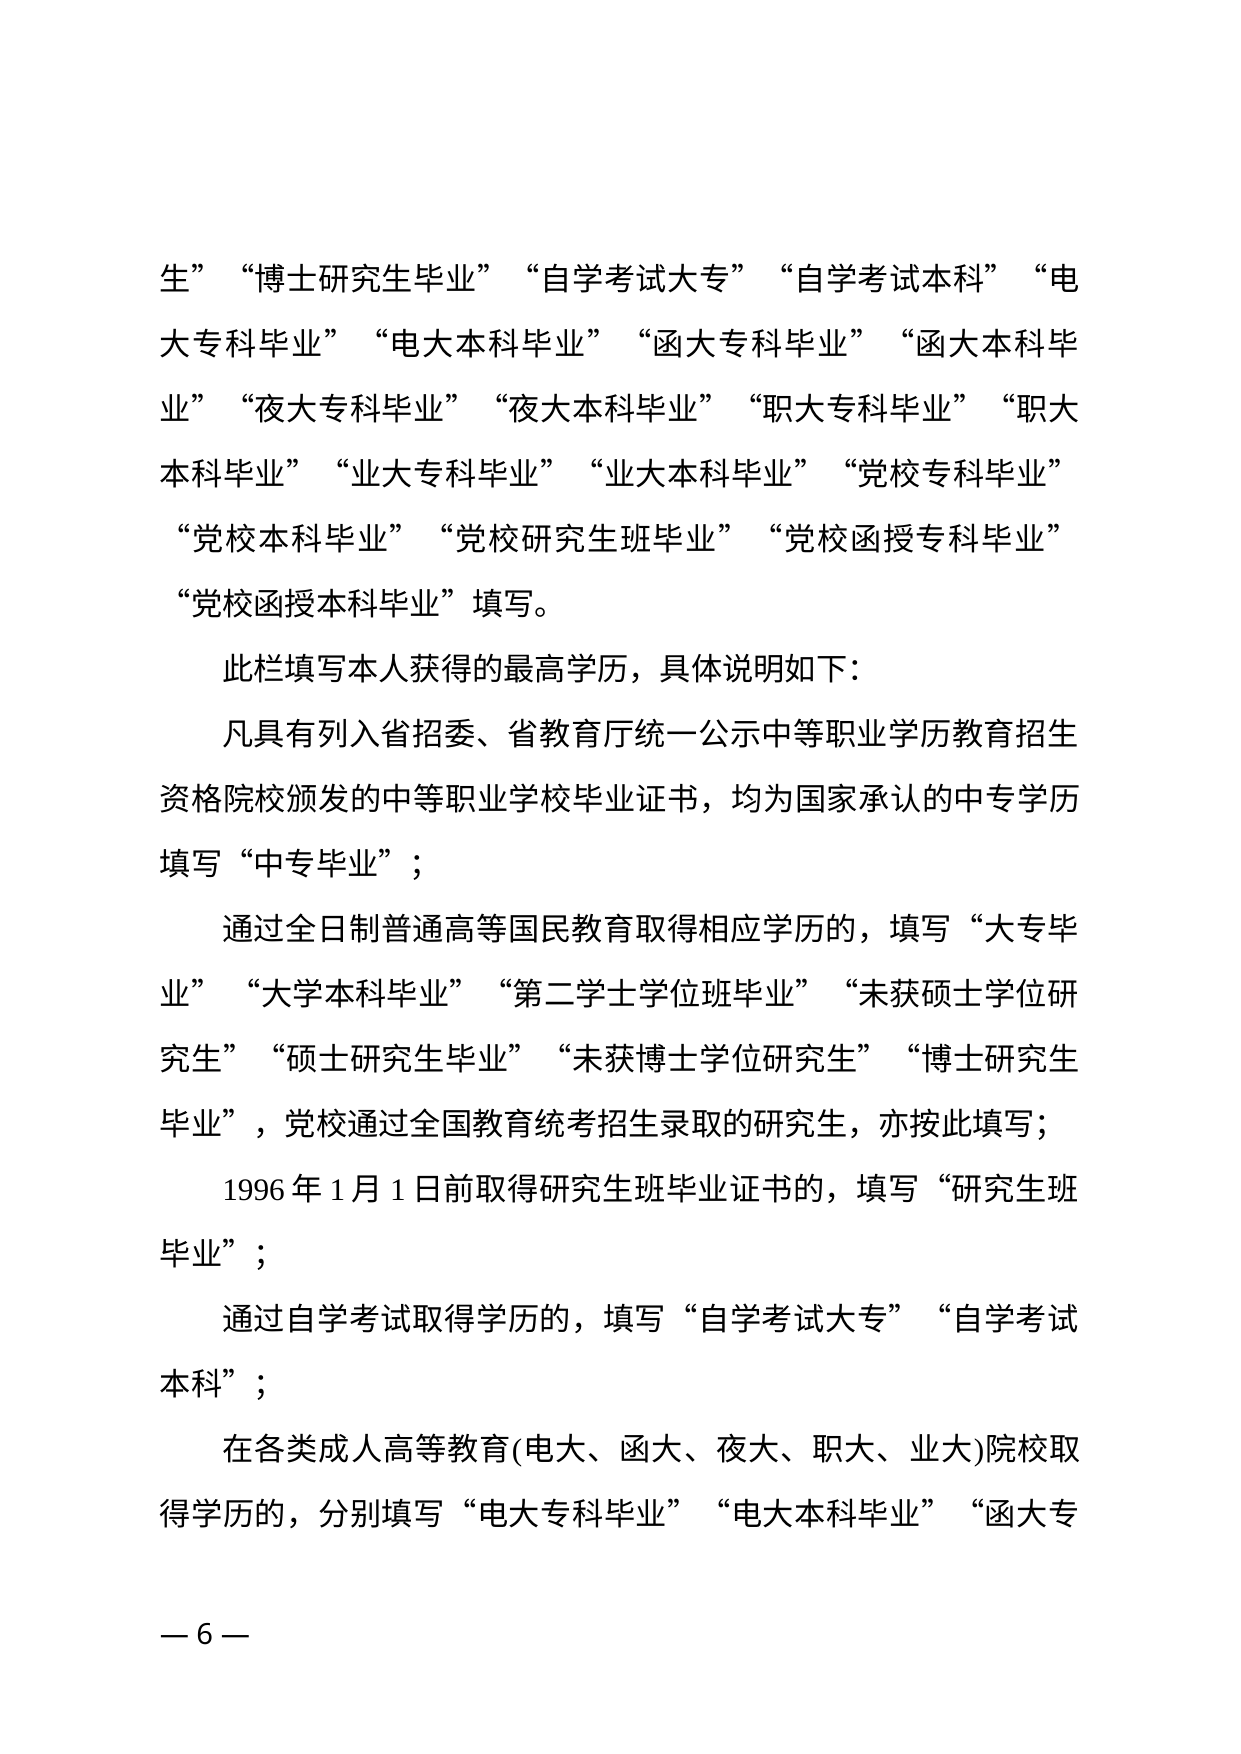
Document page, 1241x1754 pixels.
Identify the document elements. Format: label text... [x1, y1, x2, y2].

text 1996年1月1日前取得研究生班毕业证书的，填写“研究生班毕业”； [159, 1155, 1081, 1285]
text 通过自学考试取得学历的，填写“自学考试大专”“自学考试本科”； [159, 1285, 1081, 1415]
text 此栏填写本人获得的最高学历，具体说明如下： [159, 635, 1081, 700]
text 通过全日制普通高等国民教育取得相应学历的，填写“大专毕业” “大学本科毕业”“第二学士学位班毕业”“未获硕士学位研究生”“硕士研究生毕业”“未获博士学位研究生”“博士研究生毕业”，党校通过全国教育统考招生录取的研究生，亦按此填写； [159, 895, 1081, 1155]
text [159, 1415, 1081, 1545]
text 凡具有列入省招委、省教育厅统一公示中等职业学历教育招生资格院校颁发的中等职业学校毕业证书，均为国家承认的中专学历，填写“中专毕业”； [159, 700, 1081, 895]
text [159, 245, 1081, 635]
